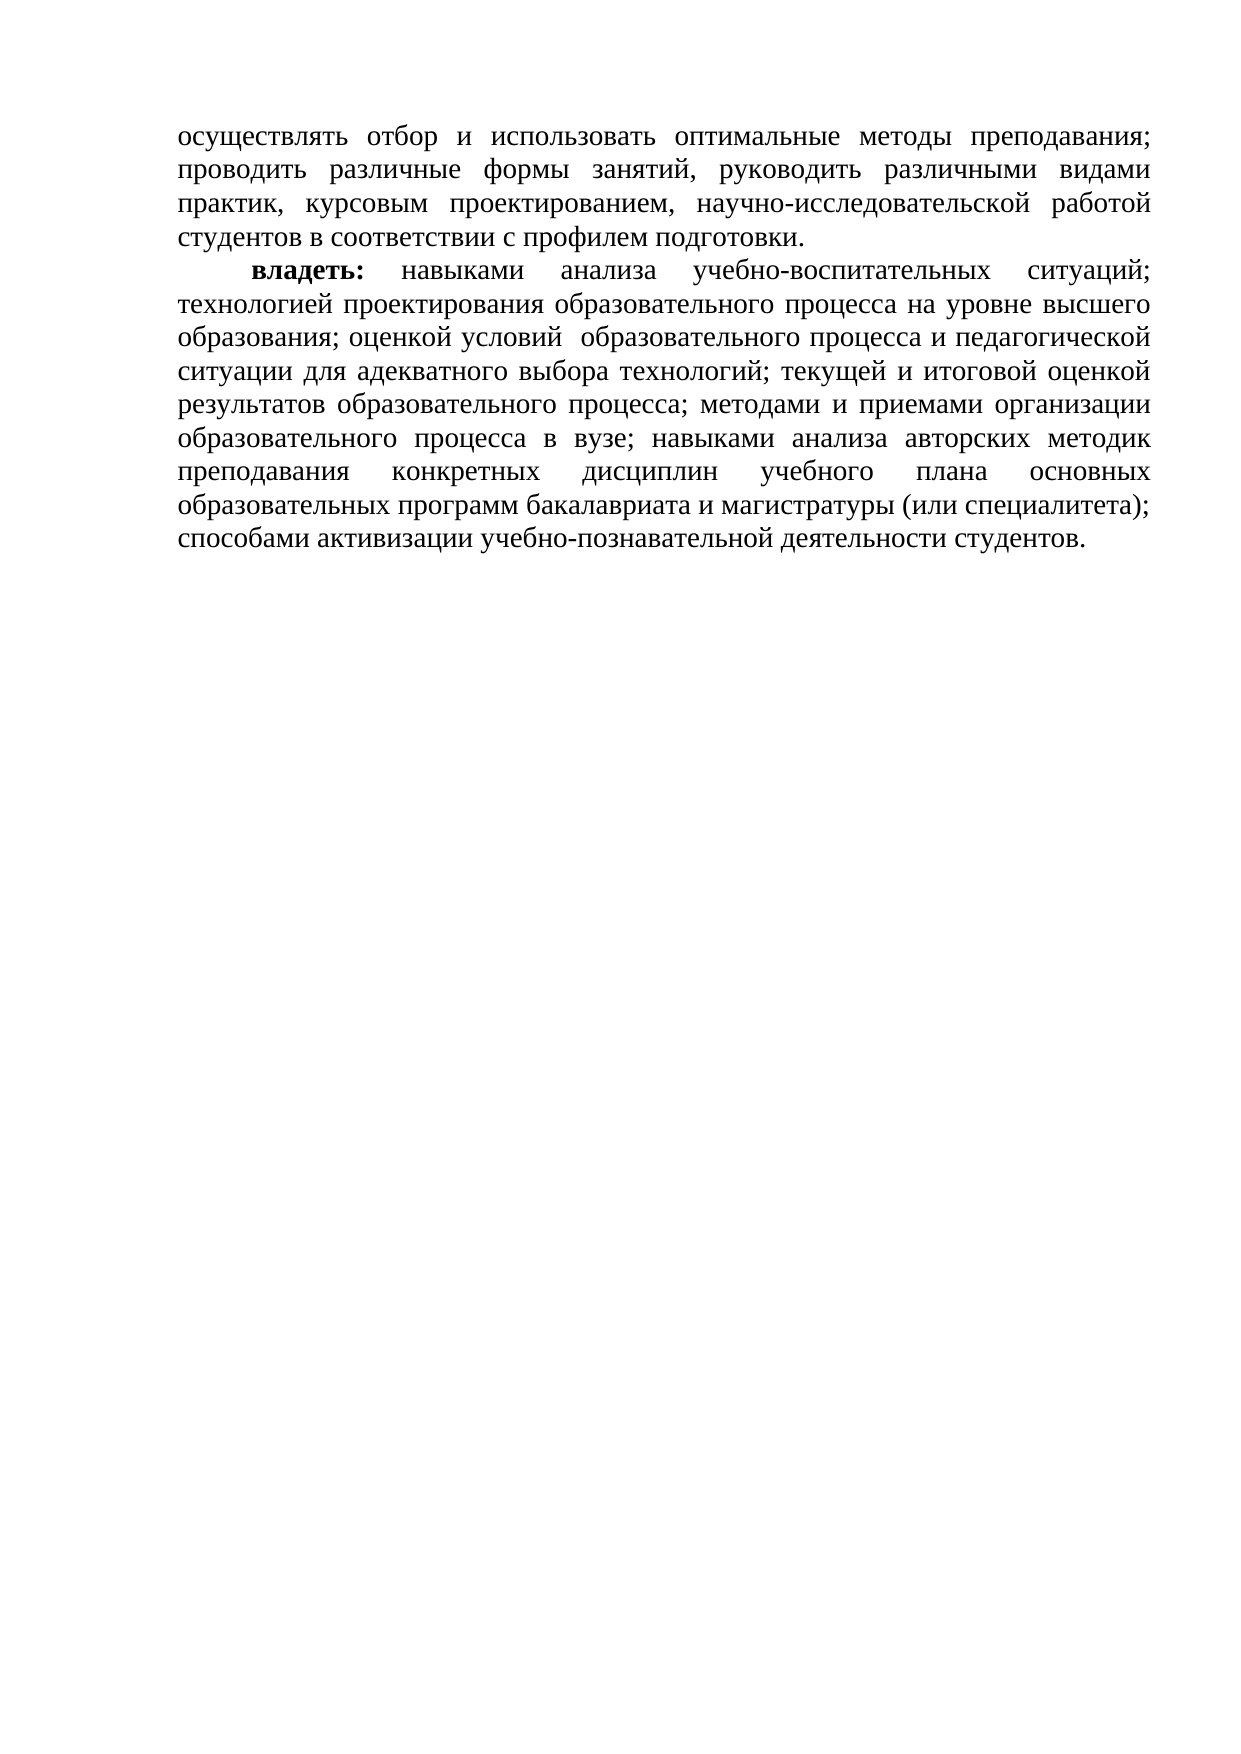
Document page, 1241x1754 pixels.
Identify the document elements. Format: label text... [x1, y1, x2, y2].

text владеть: навыками анализа учебно-воспитательных ситуаций; технологией проектирования образовательного процесса на уровне высшего образования; оценкой условий образовательного процесса и педагогической ситуации для адекватного выбора технологий; текущей и итоговой оценкой результатов образовательного процесса; методами и приемами организации образовательного процесса в вузе; навыками анализа авторских методик преподавания конкретных дисциплин учебного плана основных образовательных программ бакалавриата и магистратуры (или специалитета); [177, 252, 1152, 521]
text способами активизации учебно-познавательной деятельности студентов. [177, 521, 1152, 554]
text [177, 118, 1152, 252]
